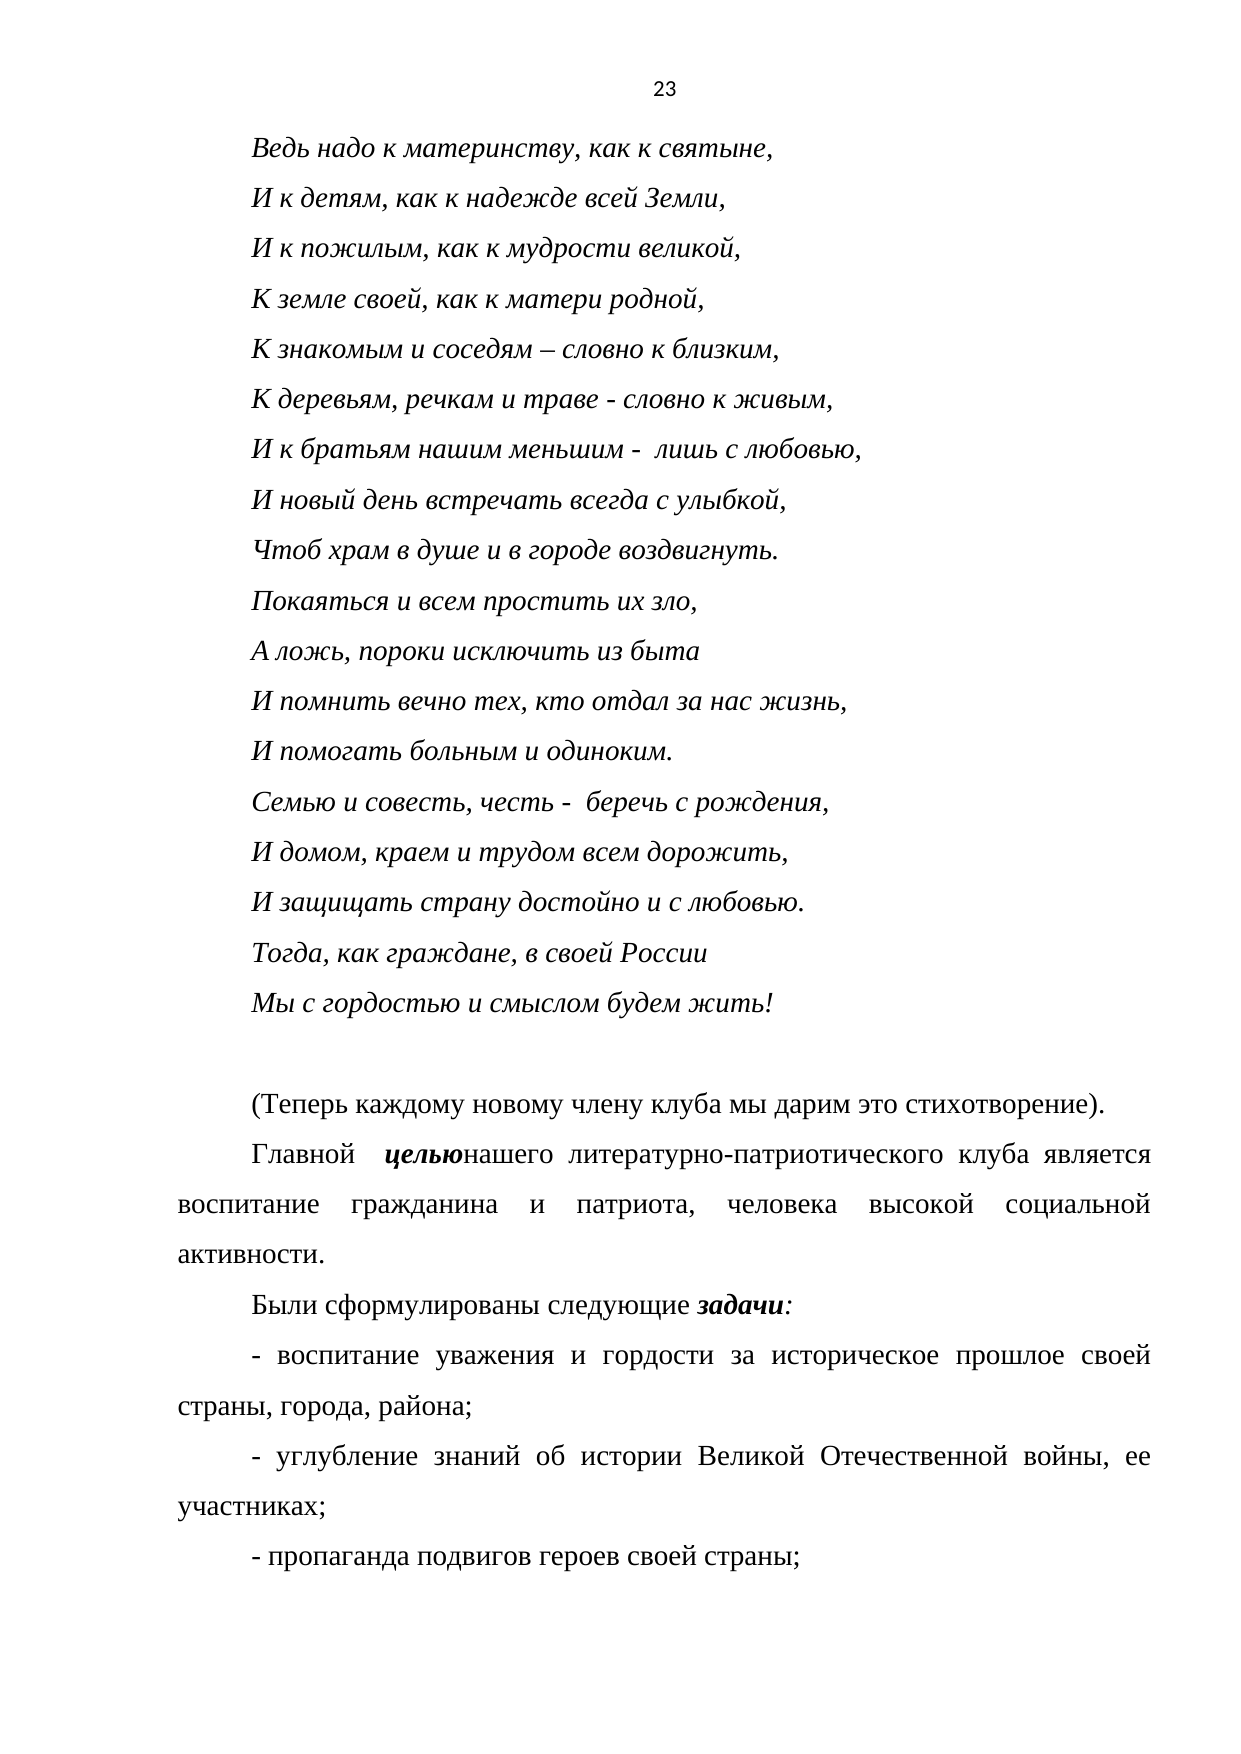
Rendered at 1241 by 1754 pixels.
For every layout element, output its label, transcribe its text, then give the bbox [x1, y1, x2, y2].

text И к пожилым, как к мудрости великой, [177, 230, 1152, 264]
text Покаяться и всем простить их зло, [177, 583, 1152, 616]
text И домом, краем и трудом всем дорожить, [177, 834, 1152, 868]
text - пропаганда подвигов героев своей страны; [177, 1538, 1152, 1572]
text И защищать страну достойно и с любовью. [177, 884, 1152, 918]
text К земле своей, как к матери родной, [177, 281, 1152, 314]
text И к братьям нашим меньшим - лишь с любовью, [177, 432, 1152, 465]
text Ведь надо к материнству, как к святыне, [177, 130, 1152, 163]
text К знакомым и соседям – словно к близким, [177, 331, 1152, 364]
text (Теперь каждому новому члену клуба мы дарим это стихотворение). [177, 1086, 1152, 1119]
text Мы с гордостью и смыслом будем жить! [177, 985, 1152, 1019]
text Главной цельюнашего литературно-патриотического клуба является воспитание гражданина и патриота, человека высокой социальной активности. [177, 1136, 1152, 1270]
text Семью и совесть, честь - беречь с рождения, [177, 784, 1152, 817]
text Были сформулированы следующие задачи: [177, 1287, 1152, 1321]
text - воспитание уважения и гордости за историческое прошлое своей страны, города, района; [177, 1337, 1152, 1421]
text Тогда, как граждане, в своей России [177, 935, 1152, 968]
text И к детям, как к надежде всей Земли, [177, 180, 1152, 214]
text И новый день встречать всегда с улыбкой, [177, 482, 1152, 516]
text Чтоб храм в душе и в городе воздвигнуть. [177, 532, 1152, 566]
text И помнить вечно тех, кто отдал за нас жизнь, [177, 683, 1152, 717]
text - углубление знаний об истории Великой Отечественной войны, ее участниках; [177, 1438, 1152, 1522]
text А ложь, пороки исключить из быта [177, 633, 1152, 666]
text И помогать больным и одиноким. [177, 733, 1152, 767]
text К деревьям, речкам и траве - словно к живым, [177, 381, 1152, 415]
